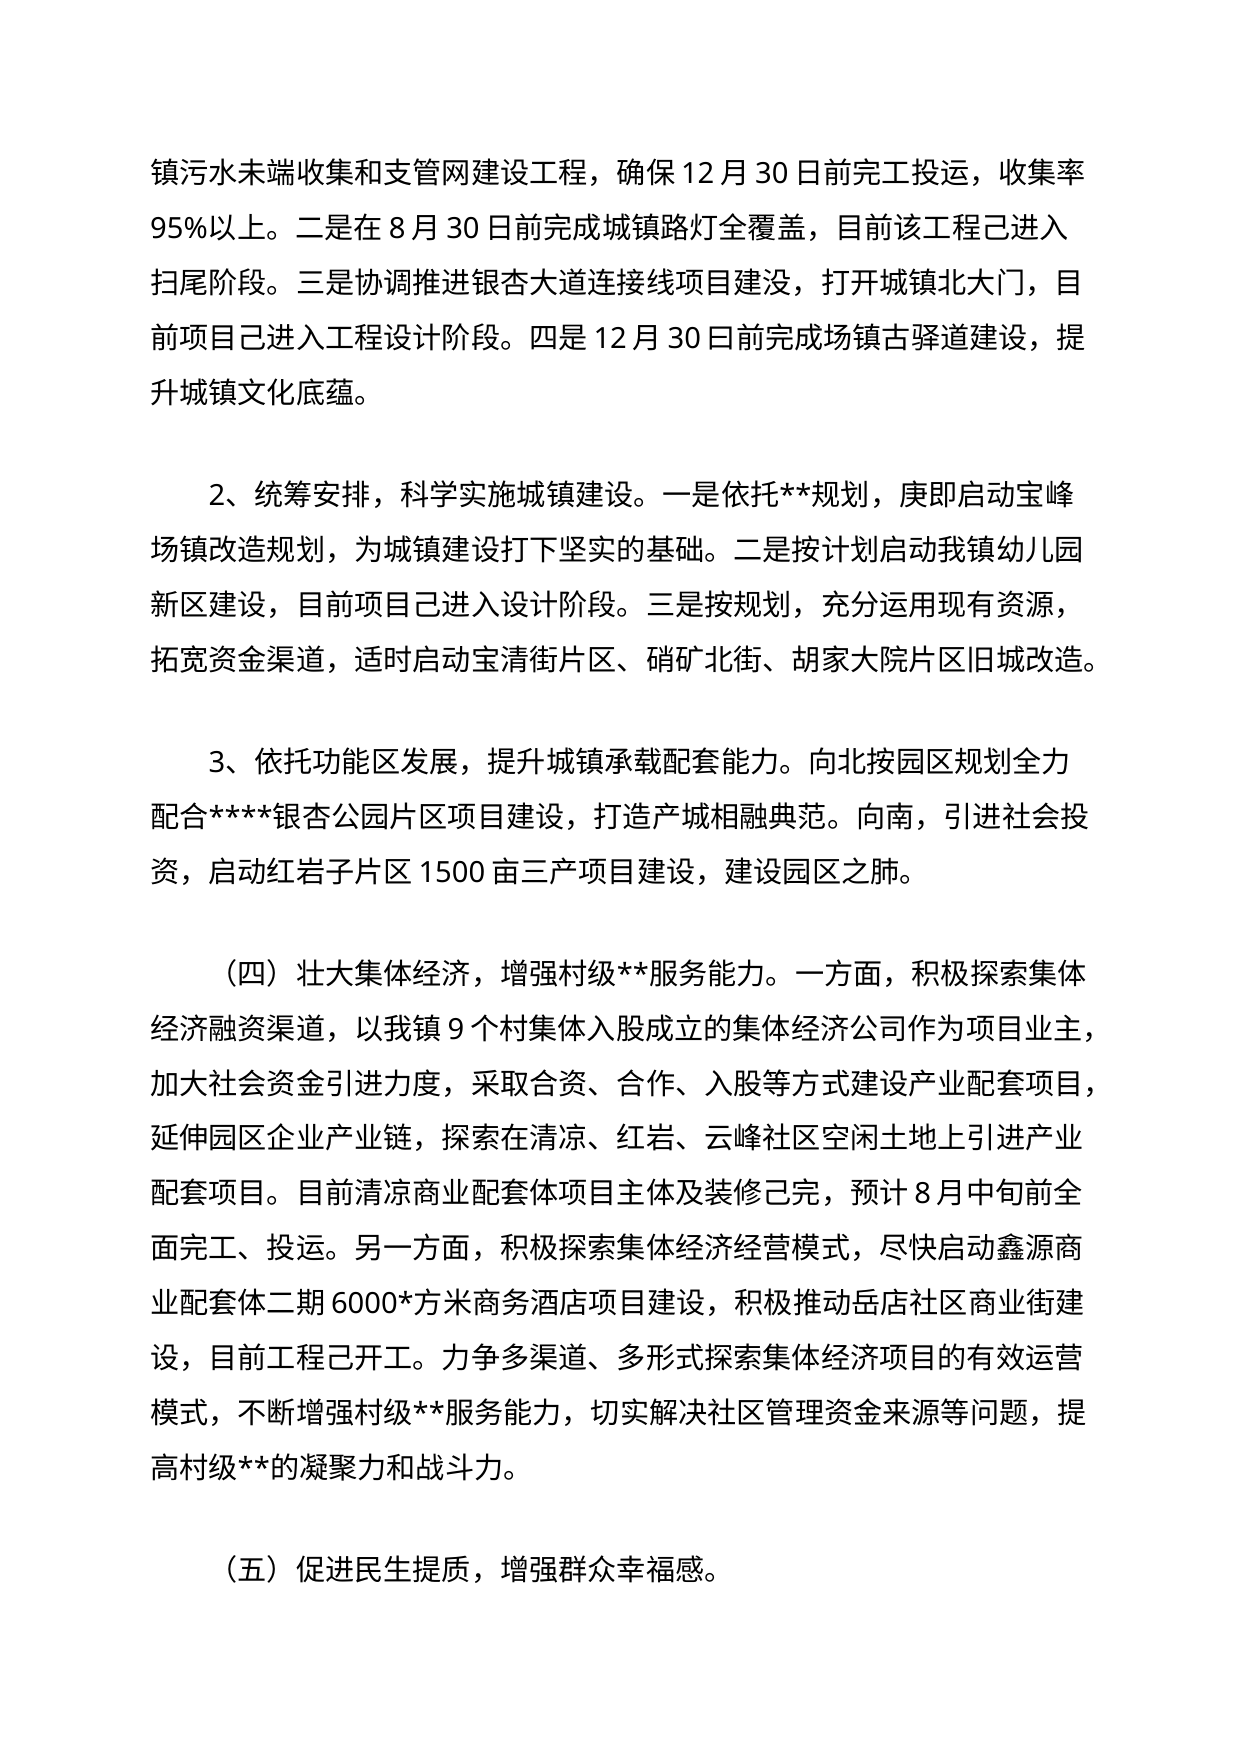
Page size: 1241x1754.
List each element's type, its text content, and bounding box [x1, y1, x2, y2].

text （五）促进民生提质，增强群众幸福感。 [150, 1547, 1090, 1589]
text 3、依托功能区发展，提升城镇承载配套能力。向北按园区规划全力配合****银杏公园片区项目建设，打造产城相融典范。向南，引进社会投资，启动红岩子片区1500亩三产项目建设，建设园区之肺。 [150, 738, 1090, 891]
text 2、统筹安排，科学实施城镇建设。一是依托**规划，庚即启动宝峰场镇改造规划，为城镇建设打下坚实的基础。二是按计划启动我镇幼儿园新区建设，目前项目己进入设计阶段。三是按规划，充分运用现有资源，拓宽资金渠道，适时启动宝清街片区、硝矿北街、胡家大院片区旧城改造。 [150, 472, 1090, 679]
text （四）壮大集体经济，增强村级**服务能力。一方面，积极探索集体经济融资渠道，以我镇9个村集体入股成立的集体经济公司作为项目业主，加大社会资金引进力度，采取合资、合作、入股等方式建设产业配套项目，延伸园区企业产业链，探索在清凉、红岩、云峰社区空闲土地上引进产业配套项目。目前清凉商业配套体项目主体及装修己完，预计8月中旬前全面完工、投运。另一方面，积极探索集体经济经营模式，尽快启动鑫源商业配套体二期6000*方米商务酒店项目建设，积极推动岳店社区商业街建设，目前工程己开工。力争多渠道、多形式探索集体经济项目的有效运营模式，不断增强村级**服务能力，切实解决社区管理资金来源等问题，提高村级**的凝聚力和战斗力。 [150, 950, 1090, 1487]
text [150, 150, 1090, 412]
